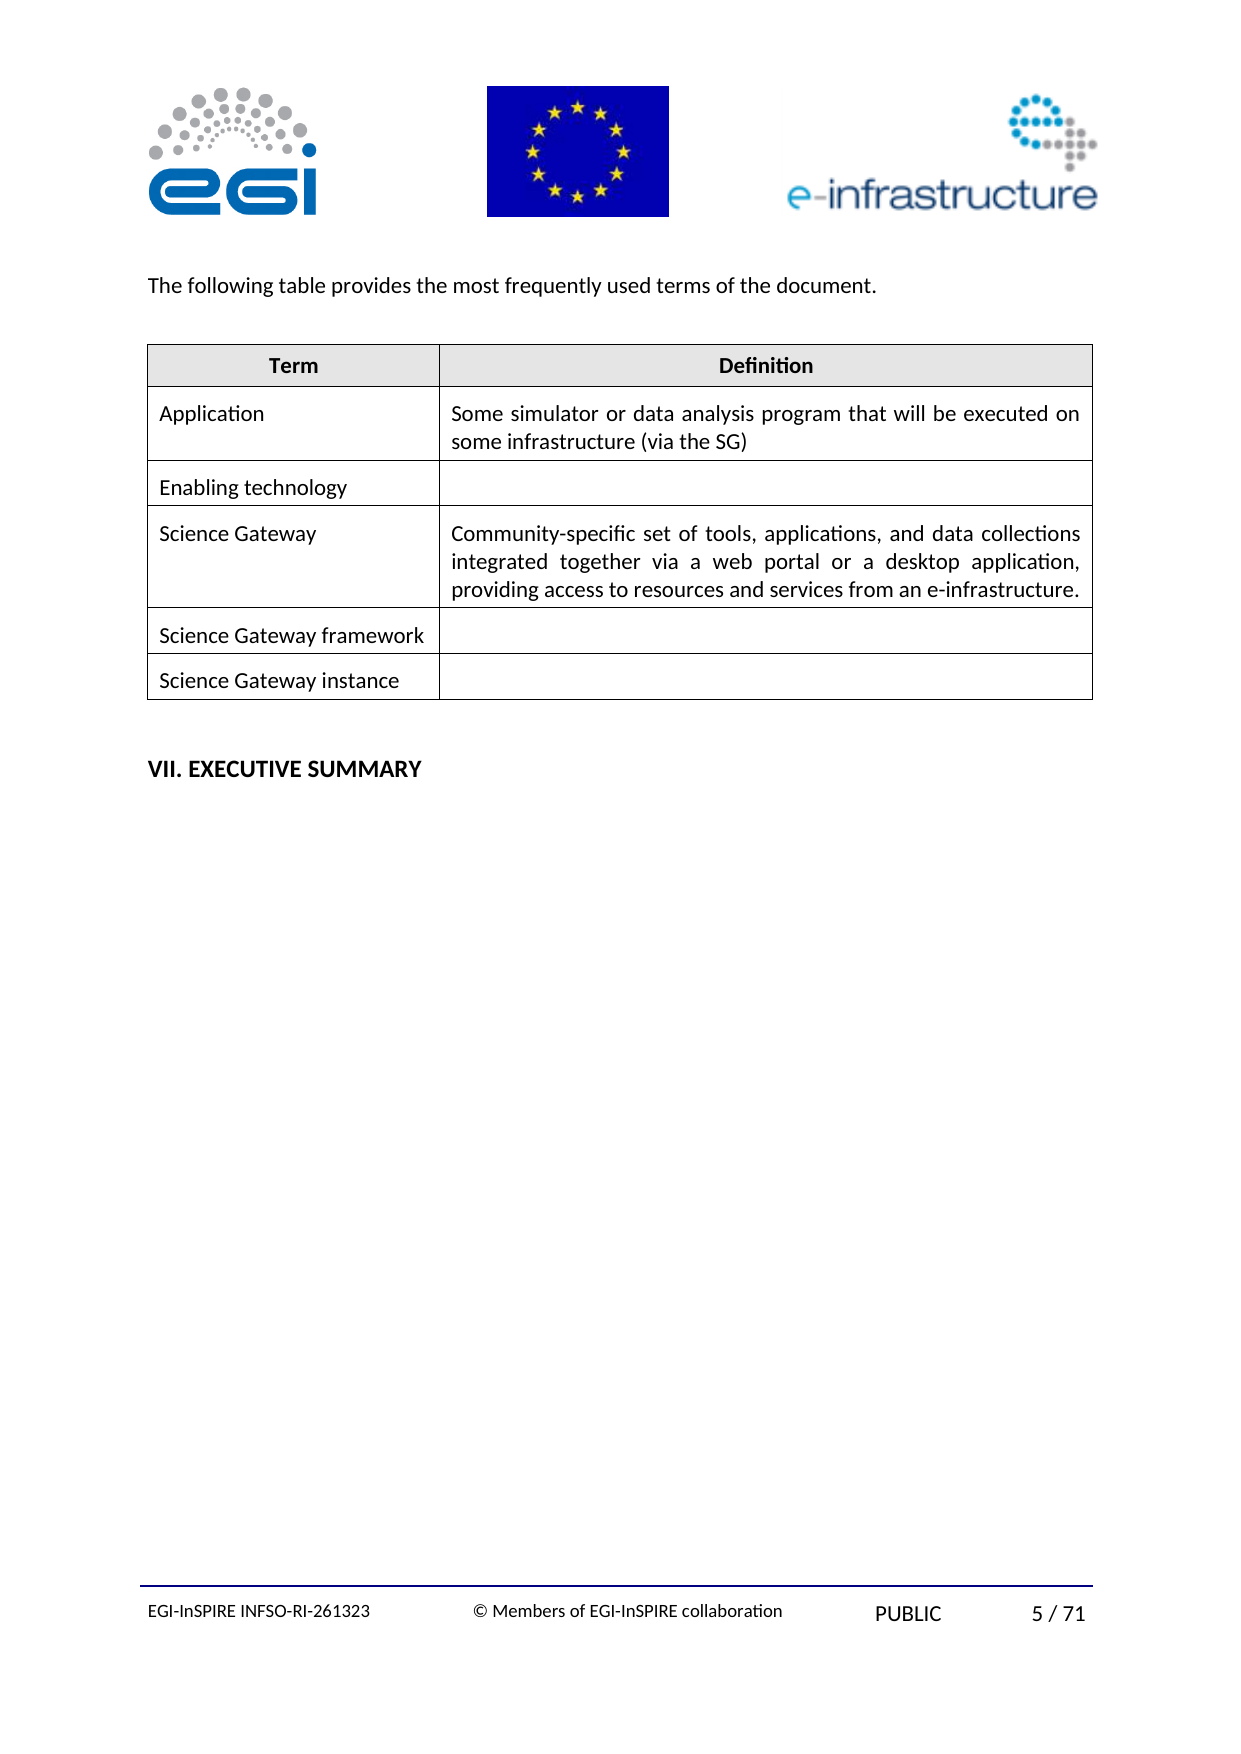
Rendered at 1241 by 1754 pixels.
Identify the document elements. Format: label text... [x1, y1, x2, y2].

table_cell [440, 461, 1092, 505]
picture [147, 86, 318, 217]
table_cell Science Gateway framework [148, 608, 439, 653]
table_cell Science Gateway [148, 506, 439, 607]
table_header Definition [440, 345, 1092, 386]
picture [487, 86, 669, 217]
table_cell Community-specific set of tools, applications, and data collections integrated together via a web portal or a desktop application, providing access to resources and services from an e-infrastructure. [440, 506, 1092, 607]
table_cell Some simulator or data analysis program that will be executed on some infrastructure (via the SG) [440, 387, 1092, 460]
table_cell Enabling technology [148, 461, 439, 505]
text Executive summary [148, 753, 1092, 783]
table_cell [440, 608, 1092, 653]
table_cell Application [148, 387, 439, 460]
text The following table provides the most frequently used terms of the document. [148, 272, 1092, 300]
table_cell Science Gateway instance [148, 654, 439, 699]
table_header Term [148, 345, 439, 386]
table_cell [440, 654, 1092, 699]
picture [780, 86, 1106, 219]
